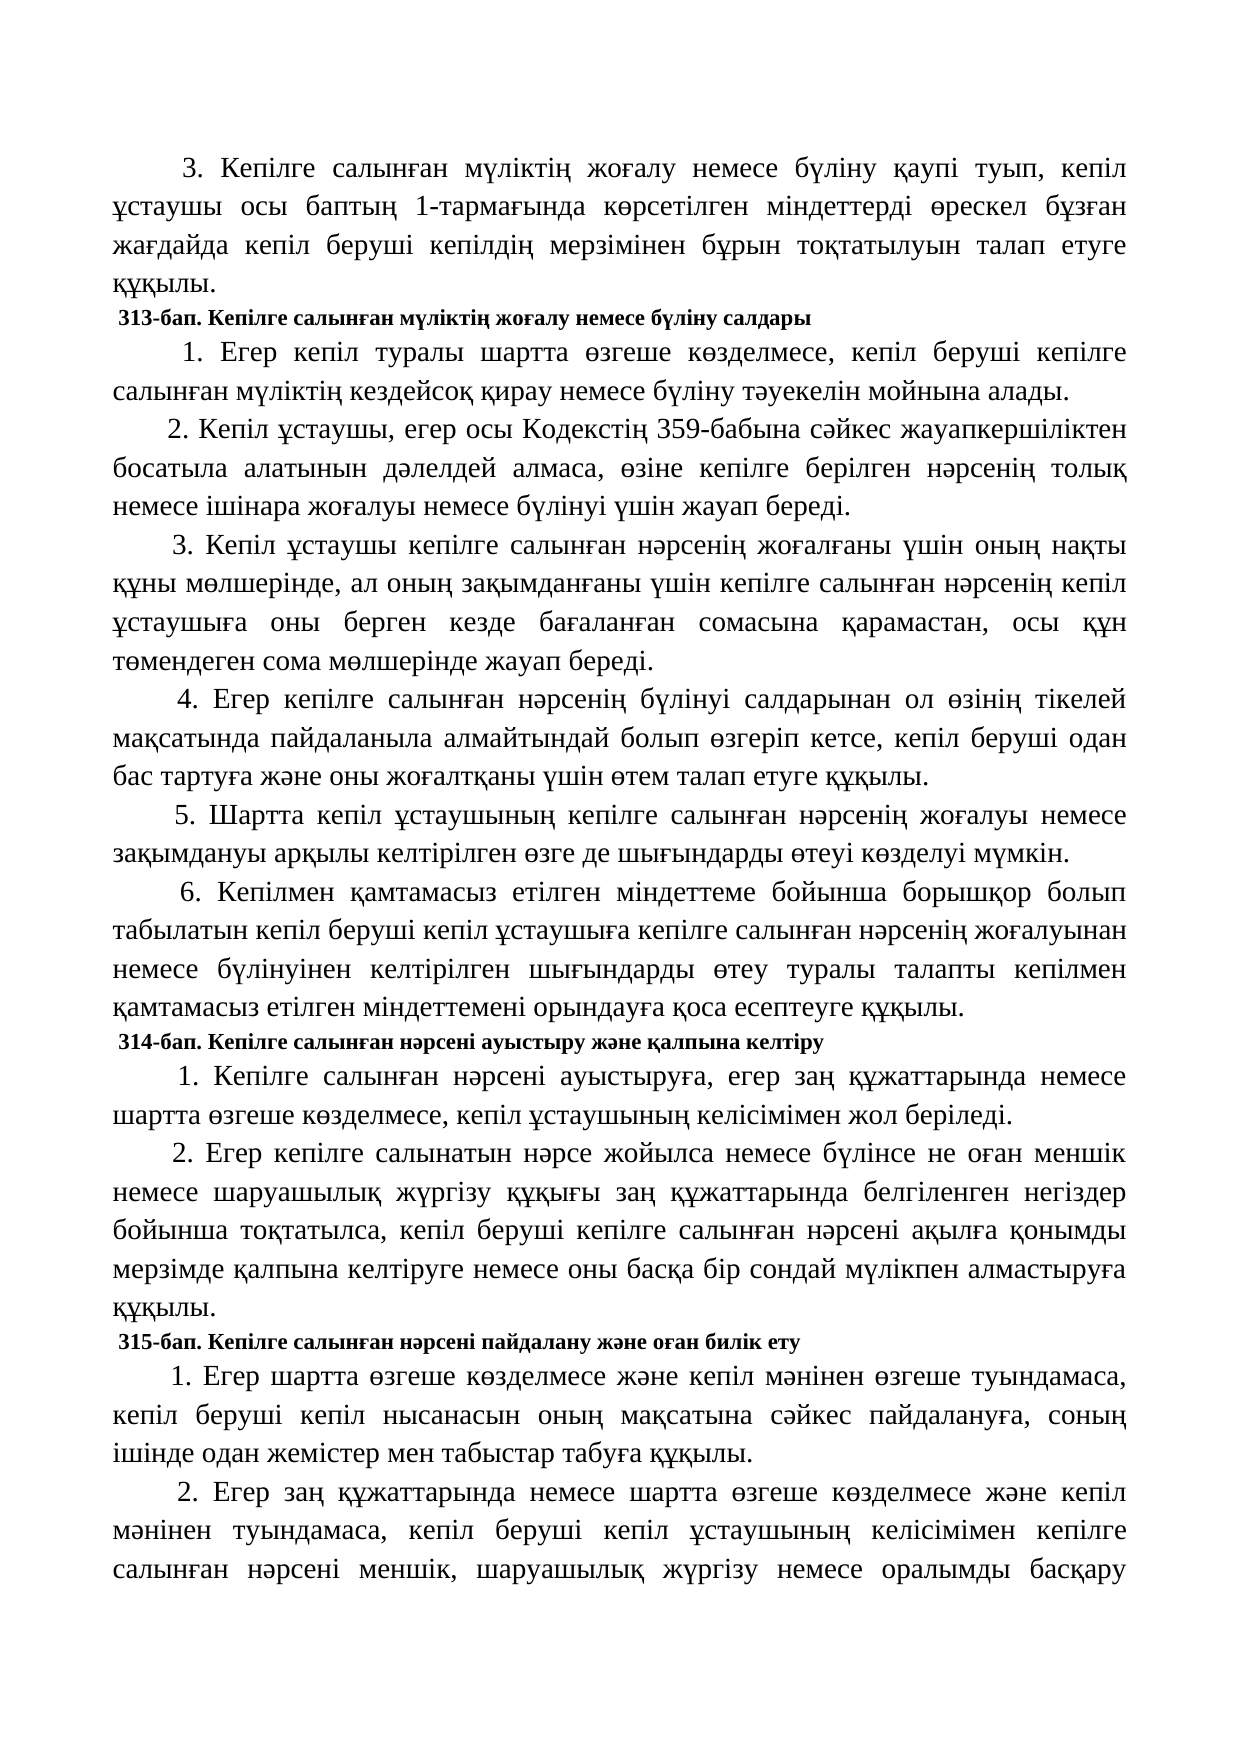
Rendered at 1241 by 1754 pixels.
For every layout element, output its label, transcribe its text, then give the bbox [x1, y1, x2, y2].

text 314-бап. Кепiлге салынған нәрсенi ауыстыру және қалпына келтiру [112, 1028, 1128, 1054]
text 5. Шартта кепiл ұстаушының кепiлге салынған нәрсенiң жоғалуы немесе зақымдануы арқылы келтiрiлген өзге де шығындарды өтеуi көзделуi мүмкiн. [112, 797, 1128, 869]
text 1. Егер кепiл туралы шартта өзгеше көзделмесе, кепiл берушi кепiлге салынған мүлiктiң кездейсоқ қирау немесе бүлiну тәуекелiн мойнына алады. [112, 334, 1128, 406]
text 4. Егер кепiлге салынған нәрсенiң бүлiнуi салдарынан ол өзiнiң тiкелей мақсатында пайдаланыла алмайтындай болып өзгерiп кетсе, кепiл берушi одан бас тартуға және оны жоғалтқаны үшiн өтем талап етуге құқылы. [112, 681, 1128, 792]
text 2. Егер кепiлге салынатын нәрсе жойылса немесе бүлiнсе не оған меншiк немесе шаруашылық жүргiзу құқығы заң құжаттарында белгiленген негiздер бойынша тоқтатылса, кепiл берушi кепiлге салынған нәрсенi ақылға қонымды мерзiмде қалпына келтiруге немесе оны басқа бiр сондай мүлiкпен алмастыруға құқылы. [112, 1135, 1128, 1323]
text 1. Егер шартта өзгеше көзделмесе және кепiл мәнiнен өзгеше туындамаса, кепiл берушi кепiл нысанасын оның мақсатына сәйкес пайдалануға, соның iшiнде одан жемiстер мен табыстар табуға құқылы. [112, 1358, 1128, 1469]
text 3. Кепiлге салынған мүлiктiң жоғалу немесе бүлiну қаупi туып, кепiл ұстаушы осы баптың 1-тармағында көрсетiлген мiндеттердi өрескел бұзған жағдайда кепiл берушi кепiлдiң мерзiмiнен бұрын тоқтатылуын талап етуге құқылы. [112, 150, 1128, 299]
text 315-бап. Кепiлге салынған нәрсенi пайдалану және оған билiк ету [112, 1328, 1128, 1354]
text 6. Кепiлмен қамтамасыз етiлген мiндеттеме бойынша борышқор болып табылатын кепiл берушi кепiл ұстаушыға кепiлге салынған нәрсенiң жоғалуынан немесе бүлiнуiнен келтiрiлген шығындарды өтеу туралы талапты кепiлмен қамтамасыз етiлген мiндеттеменi орындауға қоса есептеуге құқылы. [112, 874, 1128, 1023]
text 3. Кепiл ұстаушы кепiлге салынған нәрсенiң жоғалғаны үшiн оның нақты құны мөлшерiнде, ал оның зақымданғаны үшiн кепiлге салынған нәрсенiң кепiл ұстаушыға оны берген кезде бағаланған сомасына қарамастан, осы құн төмендеген сома мөлшерiнде жауап бередi. [112, 527, 1128, 676]
text 313-бап. Кепiлге салынған мүлiктiң жоғалу немесе бүлiну салдары [112, 304, 1128, 331]
text 1. Кепiлге салынған нәрсенi ауыстыруға, егер заң құжаттарында немесе шартта өзгеше көзделмесе, кепiл ұстаушының келiсiмiмен жол берiледi. [112, 1058, 1128, 1130]
